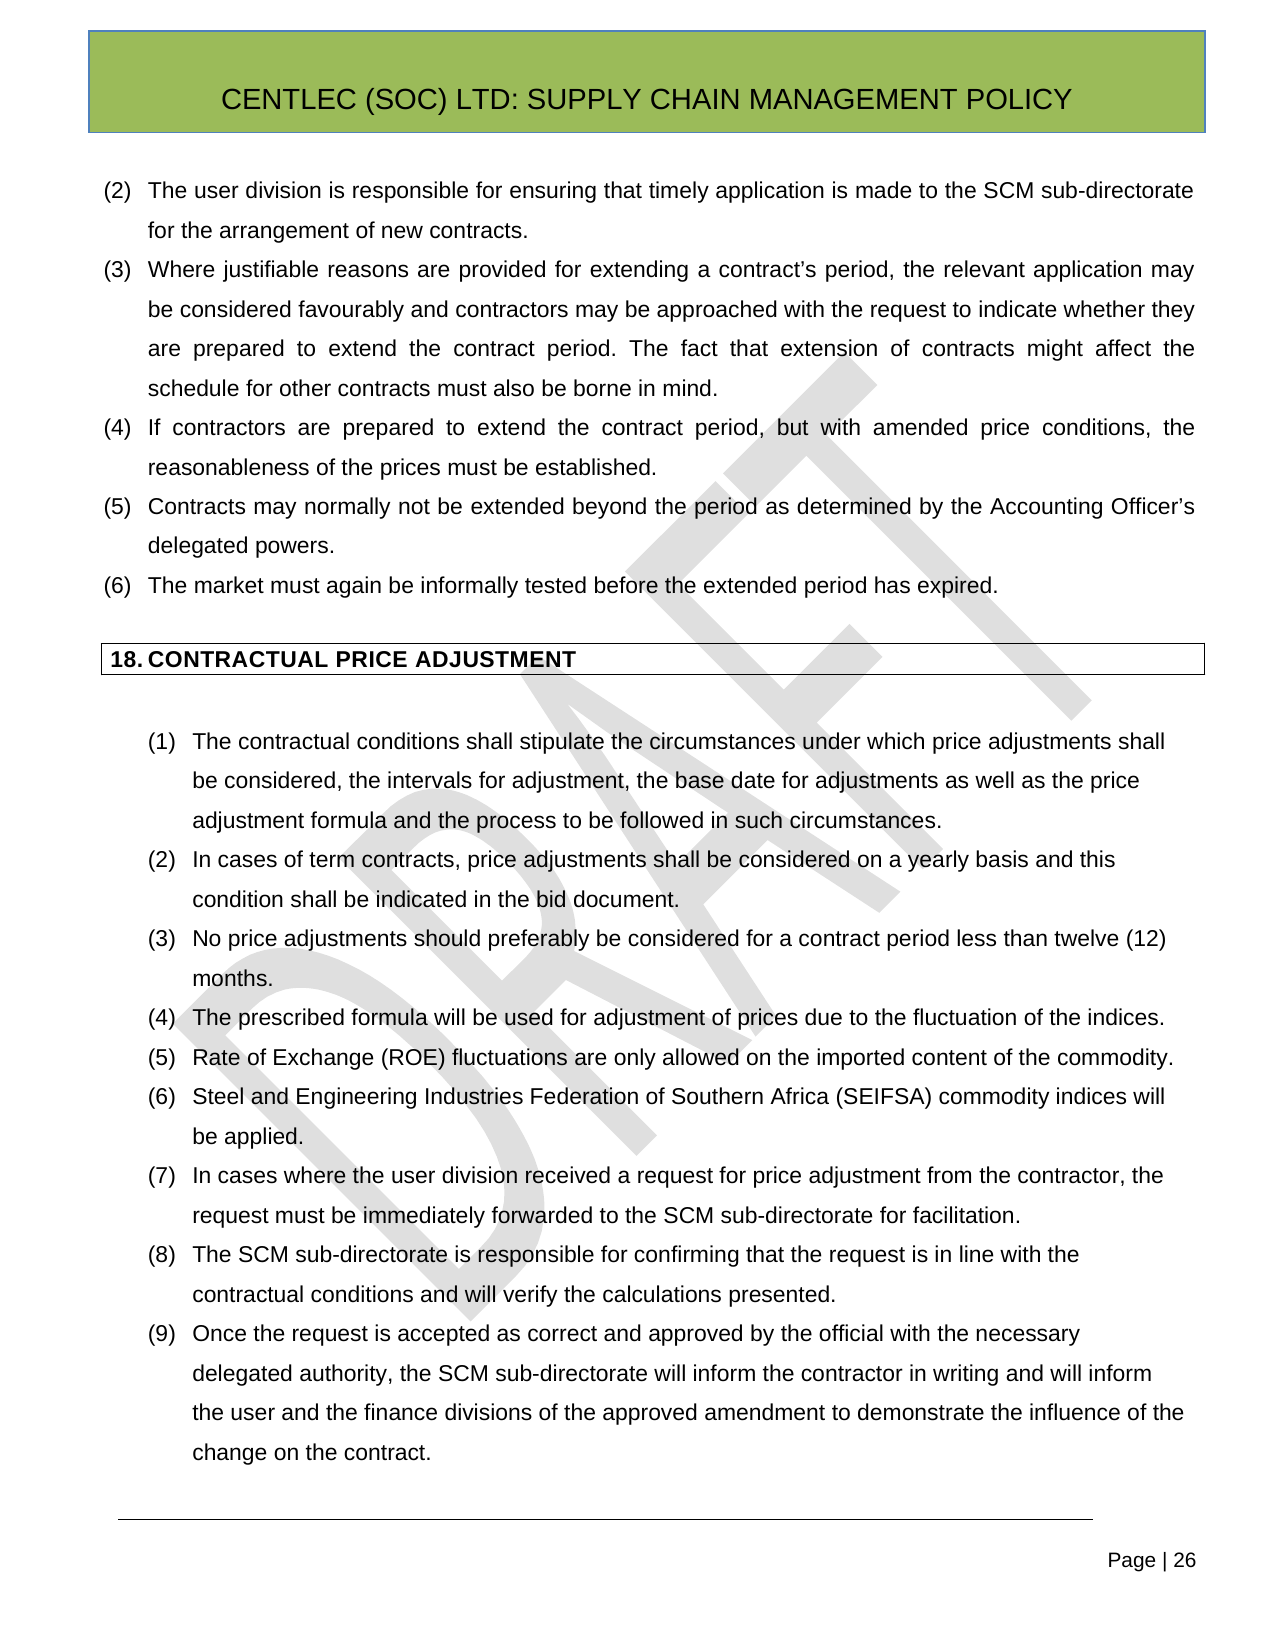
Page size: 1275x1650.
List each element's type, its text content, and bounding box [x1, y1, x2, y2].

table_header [118, 689, 1196, 1477]
list Contracts may normally not be extended beyond the period as determined by the Accounting Officer’s delegated powers. [103, 493, 1196, 559]
list If contractors are prepared to extend the contract period, but with amended price conditions, the reasonableness of the prices must be established. [103, 414, 1196, 480]
subtitle CONTRACTUAL PRICE ADJUSTMENT [102, 644, 1204, 674]
list The user division is responsible for ensuring that timely application is made to the SCM sub-directorate for the arrangement of new contracts. [103, 177, 1196, 243]
list Where justifiable reasons are provided for extending a contract’s period, the relevant application may be considered favourably and contractors may be approached with the request to indicate whether they are prepared to extend the contract period. The fact that extension of contracts might affect the schedule for other contracts must also be borne in mind. [103, 256, 1196, 401]
list The market must again be informally tested before the extended period has expired. [103, 572, 1196, 598]
